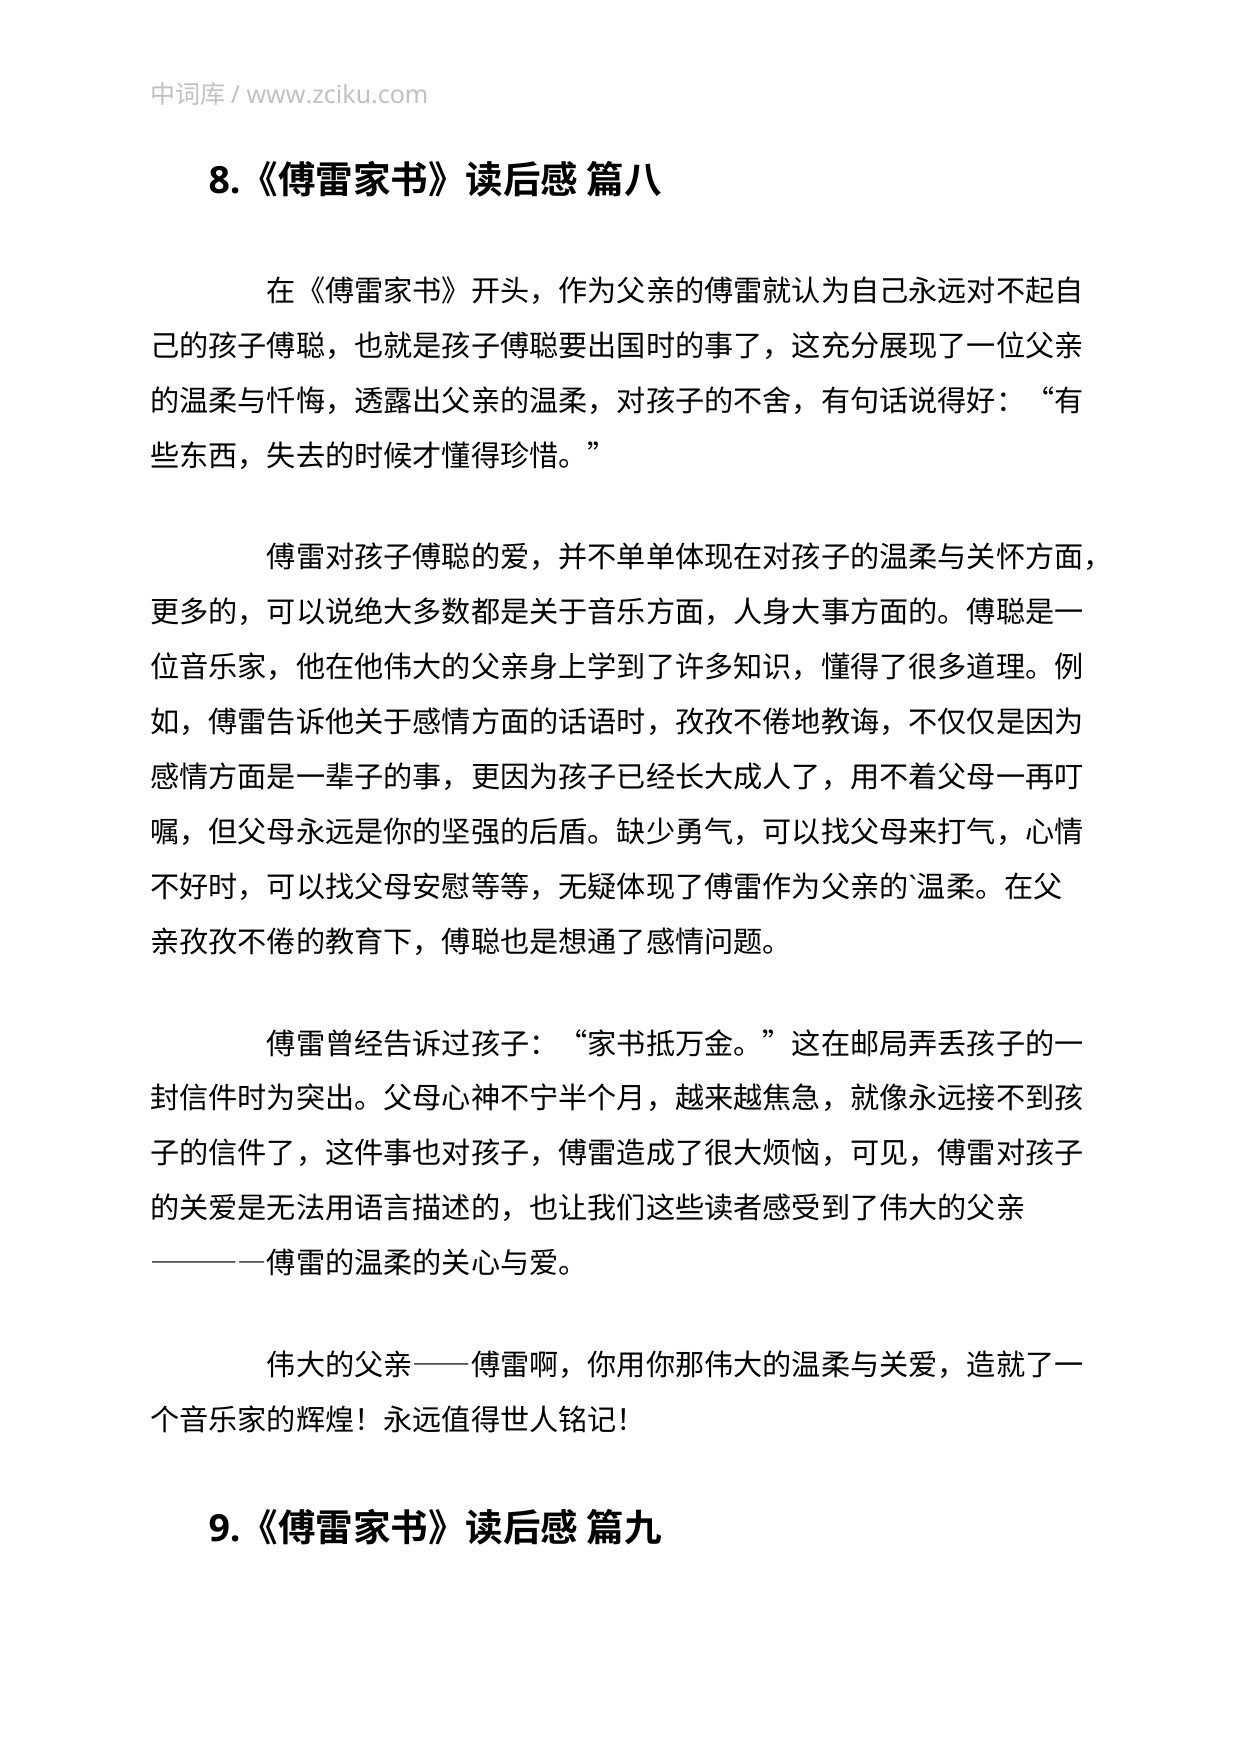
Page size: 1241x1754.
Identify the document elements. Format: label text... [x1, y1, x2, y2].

text 在《傅雷家书》开头，作为父亲的傅雷就认为自己永远对不起自己的孩子傅聪，也就是孩子傅聪要出国时的事了，这充分展现了一位父亲的温柔与忏悔，透露出父亲的温柔，对孩子的不舍，有句话说得好：“有些东西，失去的时候才懂得珍惜。” [150, 268, 1090, 474]
text 傅雷对孩子傅聪的爱，并不单单体现在对孩子的温柔与关怀方面，更多的，可以说绝大多数都是关于音乐方面，人身大事方面的。傅聪是一位音乐家，他在他伟大的父亲身上学到了许多知识，懂得了很多道理。例如，傅雷告诉他关于感情方面的话语时，孜孜不倦地教诲，不仅仅是因为感情方面是一辈子的事，更因为孩子已经长大成人了，用不着父母一再叮嘱，但父母永远是你的坚强的后盾。缺少勇气，可以找父母来打气，心情不好时，可以找父母安慰等等，无疑体现了傅雷作为父亲的`温柔。在父亲孜孜不倦的教育下，傅聪也是想通了感情问题。 [150, 534, 1090, 961]
text 伟大的父亲——傅雷啊，你用你那伟大的温柔与关爱，造就了一个音乐家的辉煌！永远值得世人铭记！ [150, 1342, 1090, 1439]
text 9.《傅雷家书》读后感 篇九 [150, 1498, 1090, 1553]
text 傅雷曾经告诉过孩子：“家书抵万金。”这在邮局弄丢孩子的一封信件时为突出。父母心神不宁半个月，越来越焦急，就像永远接不到孩子的信件了，这件事也对孩子，傅雷造成了很大烦恼，可见，傅雷对孩子的关爱是无法用语言描述的，也让我们这些读者感受到了伟大的父亲————傅雷的温柔的关心与爱。 [150, 1020, 1090, 1282]
text 8.《傅雷家书》读后感 篇八 [150, 150, 1090, 204]
